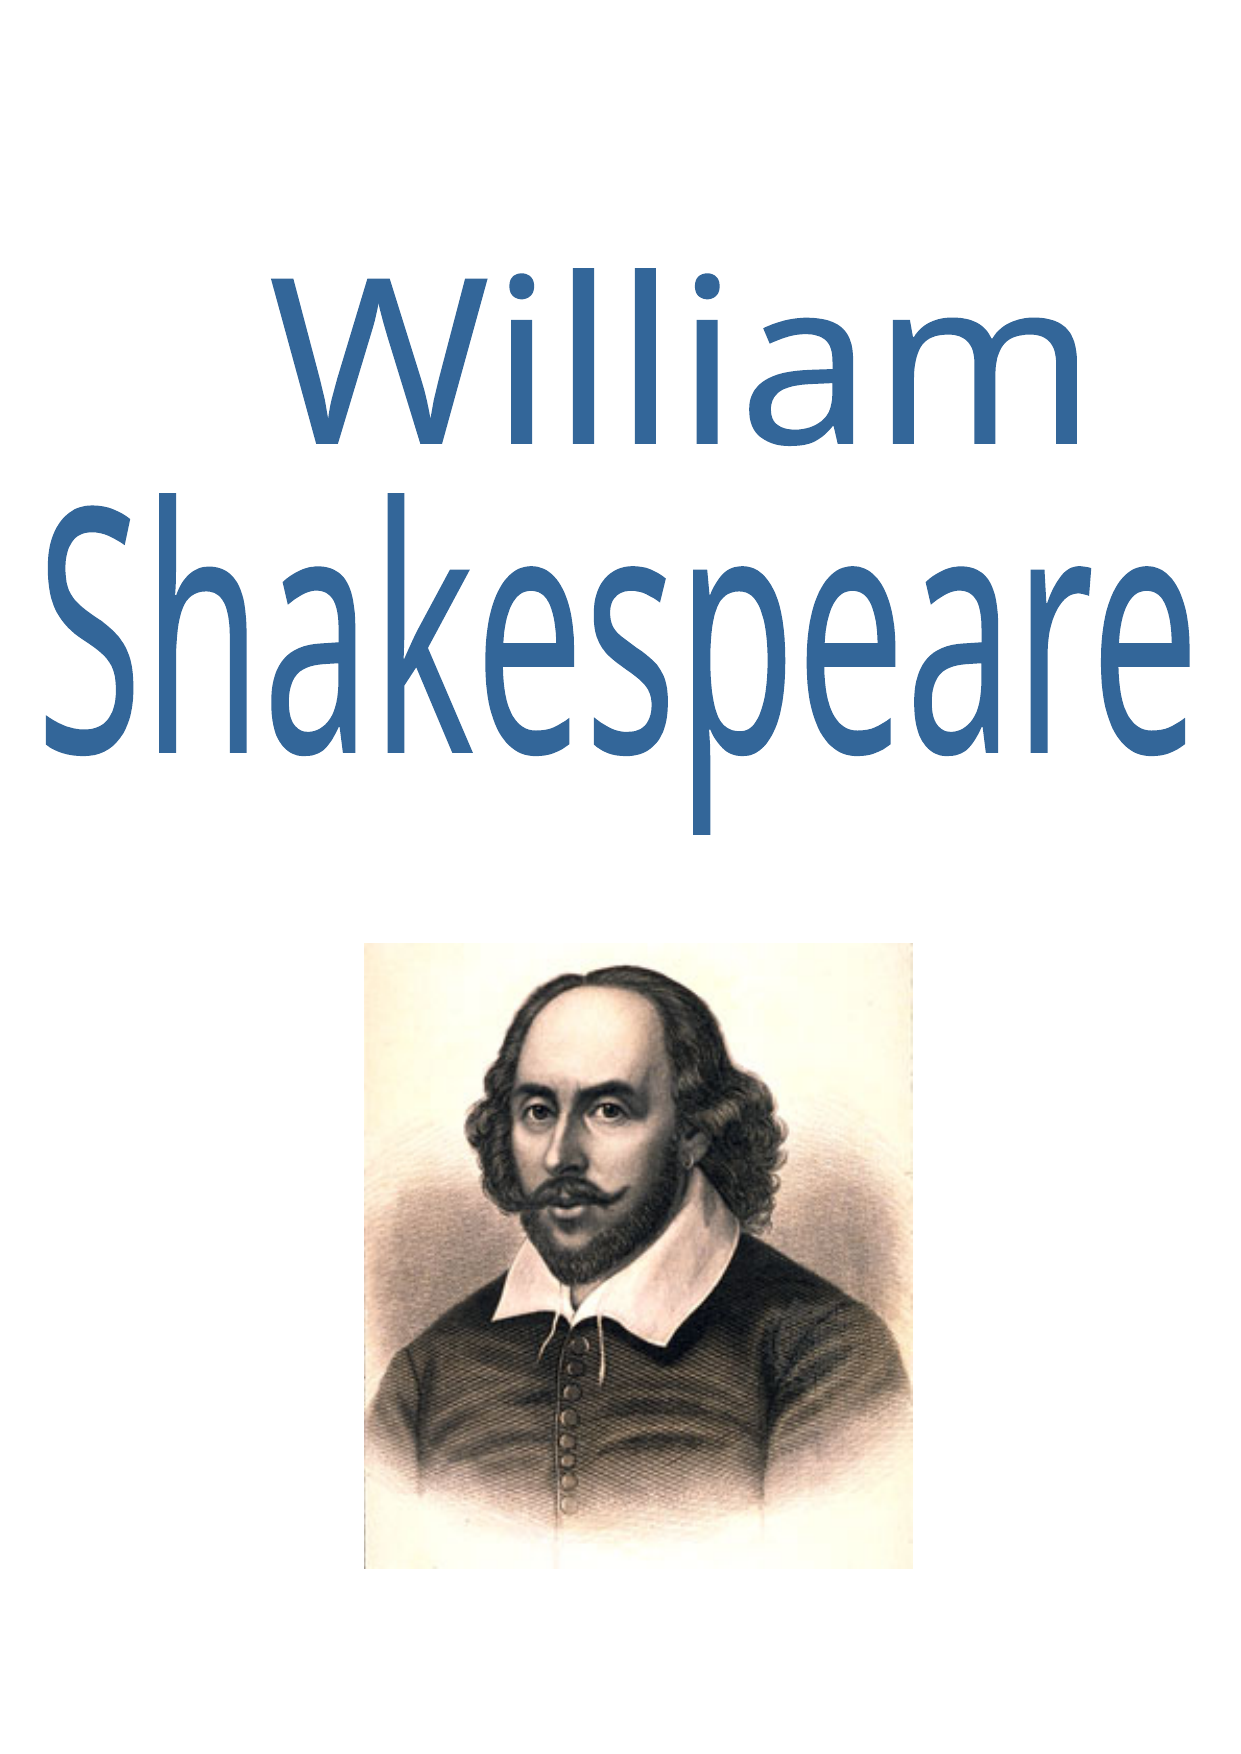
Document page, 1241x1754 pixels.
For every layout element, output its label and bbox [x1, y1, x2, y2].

picture [364, 943, 913, 1569]
